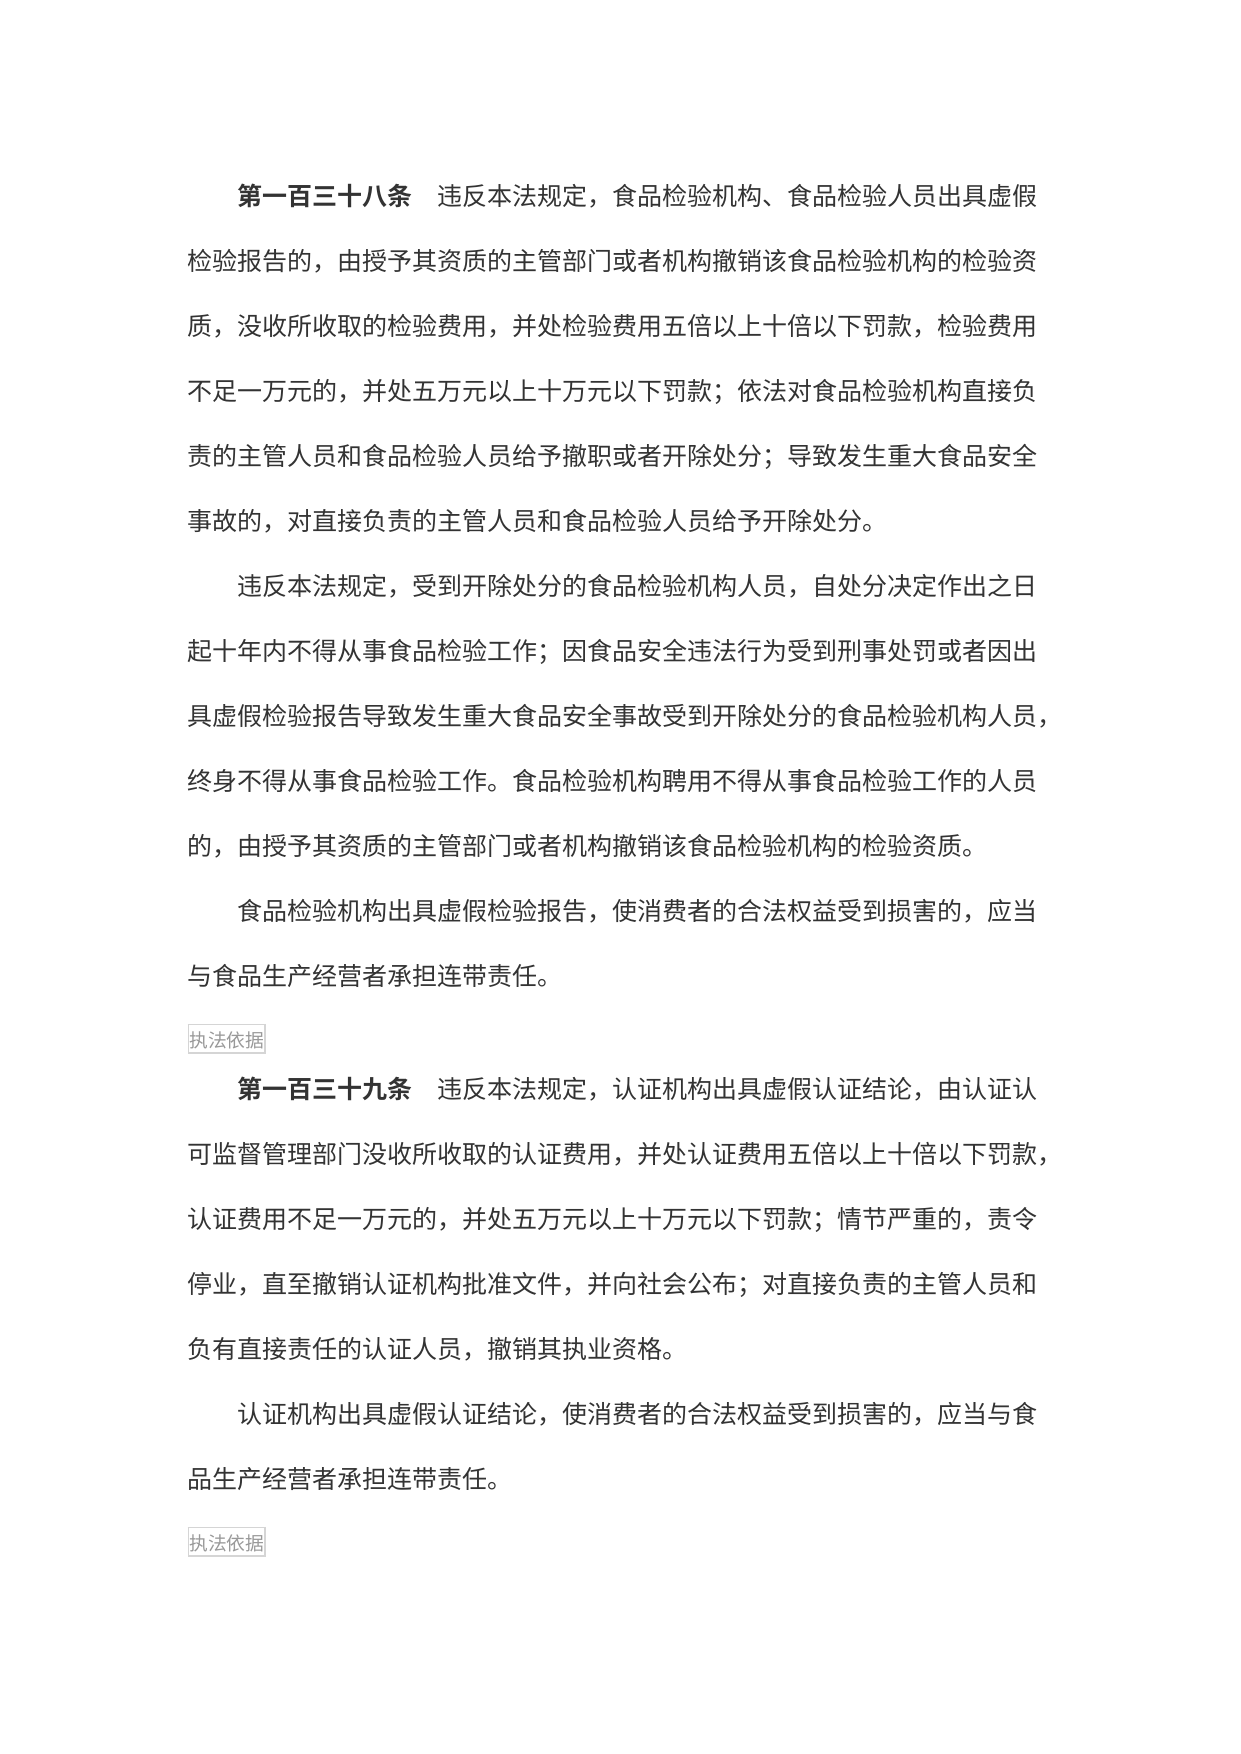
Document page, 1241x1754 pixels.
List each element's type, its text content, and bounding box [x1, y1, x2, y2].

text 执法依据 [187, 1526, 1053, 1558]
text 第一百三十九条 违反本法规定，认证机构出具虚假认证结论，由认证认可监督管理部门没收所收取的认证费用，并处认证费用五倍以上十倍以下罚款，认证费用不足一万元的，并处五万元以上十万元以下罚款；情节严重的，责令停业，直至撤销认证机构批准文件，并向社会公布；对直接负责的主管人员和负有直接责任的认证人员，撤销其执业资格。 [187, 1055, 1053, 1380]
text 食品检验机构出具虚假检验报告，使消费者的合法权益受到损害的，应当与食品生产经营者承担连带责任。 [187, 877, 1053, 1007]
text 第一百三十八条 违反本法规定，食品检验机构、食品检验人员出具虚假检验报告的，由授予其资质的主管部门或者机构撤销该食品检验机构的检验资质，没收所收取的检验费用，并处检验费用五倍以上十倍以下罚款，检验费用不足一万元的，并处五万元以上十万元以下罚款；依法对食品检验机构直接负责的主管人员和食品检验人员给予撤职或者开除处分；导致发生重大食品安全事故的，对直接负责的主管人员和食品检验人员给予开除处分。 [187, 162, 1053, 552]
text 违反本法规定，受到开除处分的食品检验机构人员，自处分决定作出之日起十年内不得从事食品检验工作；因食品安全违法行为受到刑事处罚或者因出具虚假检验报告导致发生重大食品安全事故受到开除处分的食品检验机构人员，终身不得从事食品检验工作。食品检验机构聘用不得从事食品检验工作的人员的，由授予其资质的主管部门或者机构撤销该食品检验机构的检验资质。 [187, 552, 1053, 877]
text 执法依据 [187, 1023, 1053, 1055]
text 认证机构出具虚假认证结论，使消费者的合法权益受到损害的，应当与食品生产经营者承担连带责任。 [187, 1380, 1053, 1510]
